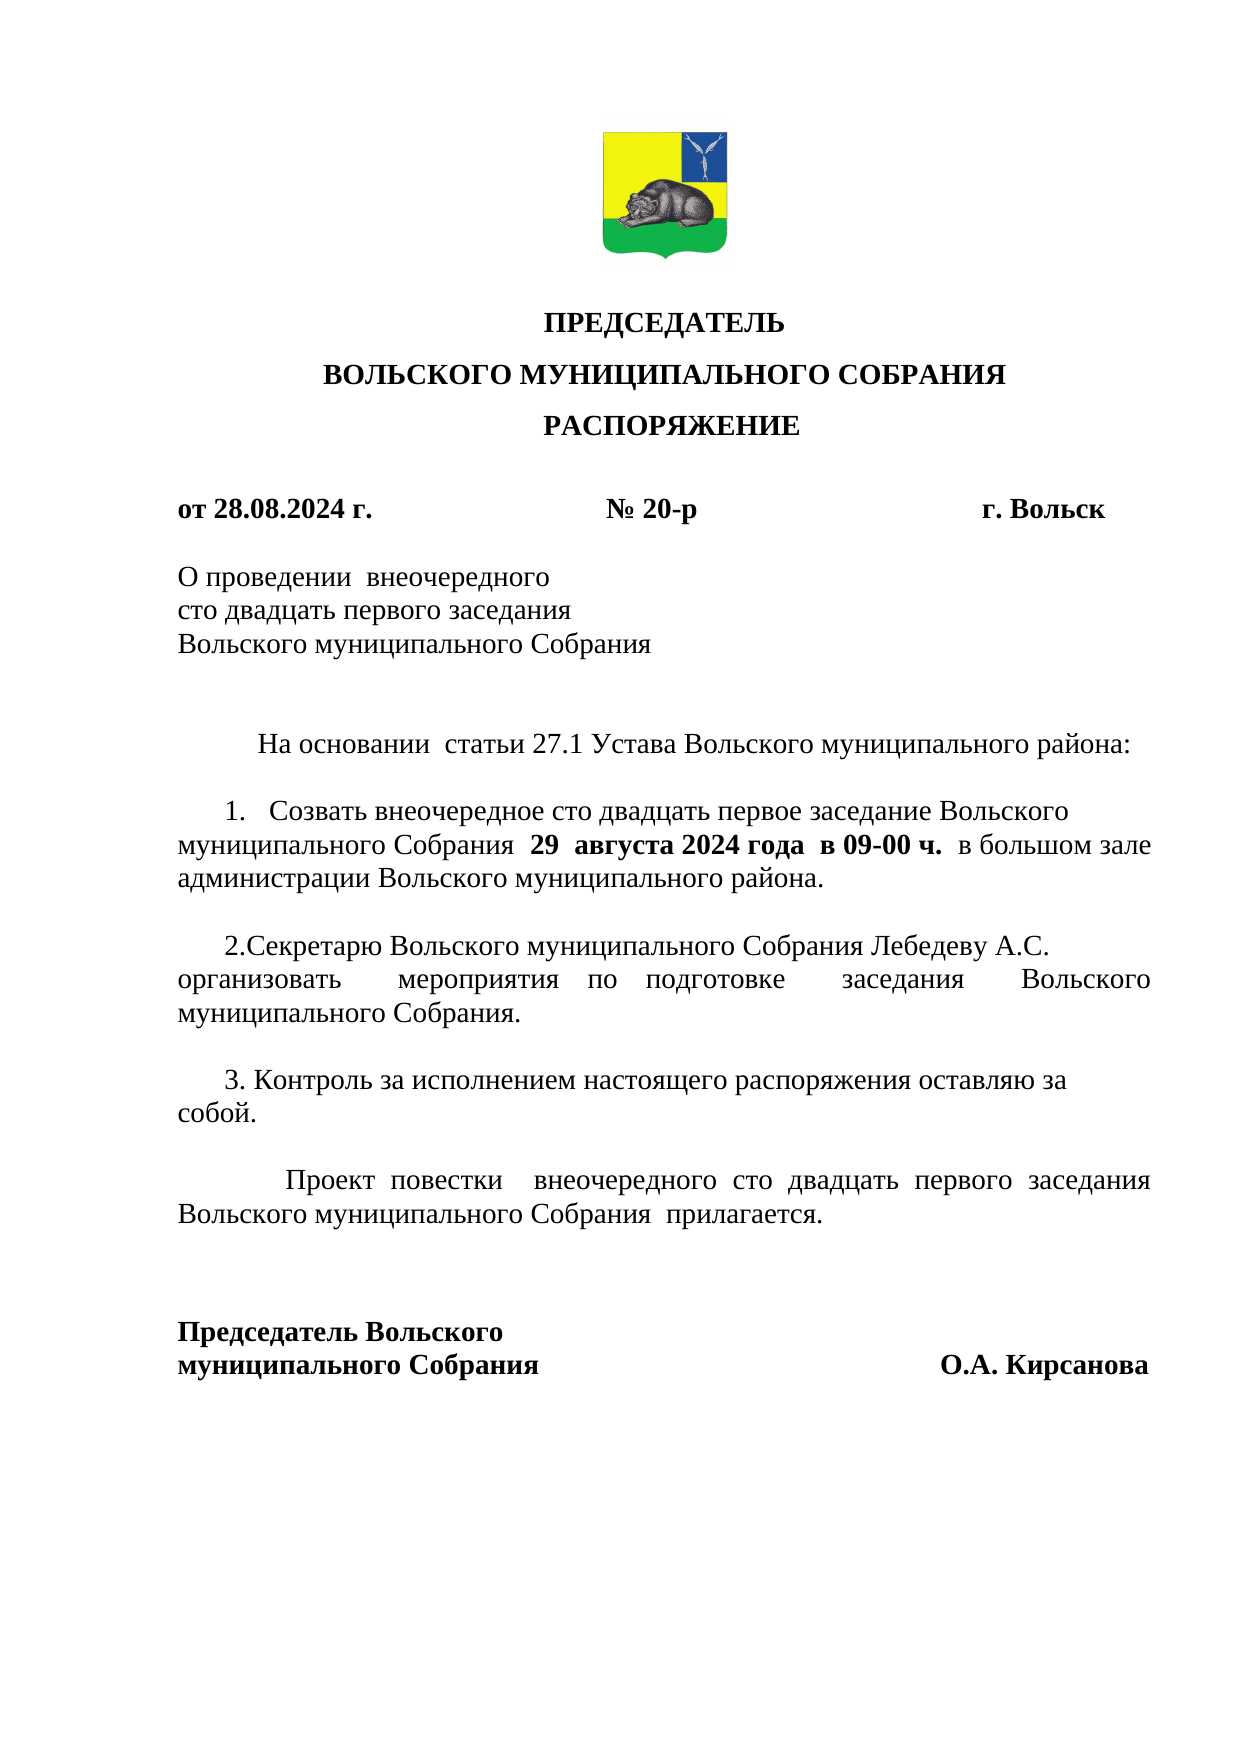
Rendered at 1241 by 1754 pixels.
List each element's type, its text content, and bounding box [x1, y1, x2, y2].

text На основании статьи 27.1 Устава Вольского муниципального района: [177, 726, 1152, 760]
text сто двадцать первого заседания [177, 592, 1152, 626]
title ВОЛЬСКОГО МУНИЦИПАЛЬНОГО СОБРАНИЯ [177, 357, 1152, 391]
text организовать мероприятия по подготовке заседания Вольского муниципального Собрания. [177, 961, 1152, 1028]
list Созвать внеочередное сто двадцать первое заседание Вольского [224, 793, 1152, 827]
subtitle РАСПОРЯЖЕНИЕ [177, 408, 1152, 441]
text Вольского муниципального Собрания [177, 626, 1152, 659]
text муниципального Собрания 29 августа 2024 года в 09-00 ч. в большом зале администрации Вольского муниципального района. [177, 827, 1152, 894]
text Председатель Вольского [177, 1314, 1152, 1347]
text 2.Секретарю Вольского муниципального Собрания Лебедеву А.С. [224, 928, 1152, 961]
text 3. Контроль за исполнением настоящего распоряжения оставляю за [224, 1062, 1152, 1095]
text О проведении внеочередного [177, 559, 1152, 592]
subtitle от 28.08.2024 г. № 20-р г. Вольск [177, 492, 1152, 525]
title ПРЕДСЕДАТЕЛЬ [177, 305, 1152, 338]
text Проект повестки внеочередного сто двадцать первого заседания Вольского муниципального Собрания прилагается. [177, 1162, 1152, 1229]
text собой. [177, 1095, 1152, 1129]
text муниципального Собрания О.А. Кирсанова [177, 1347, 1228, 1381]
